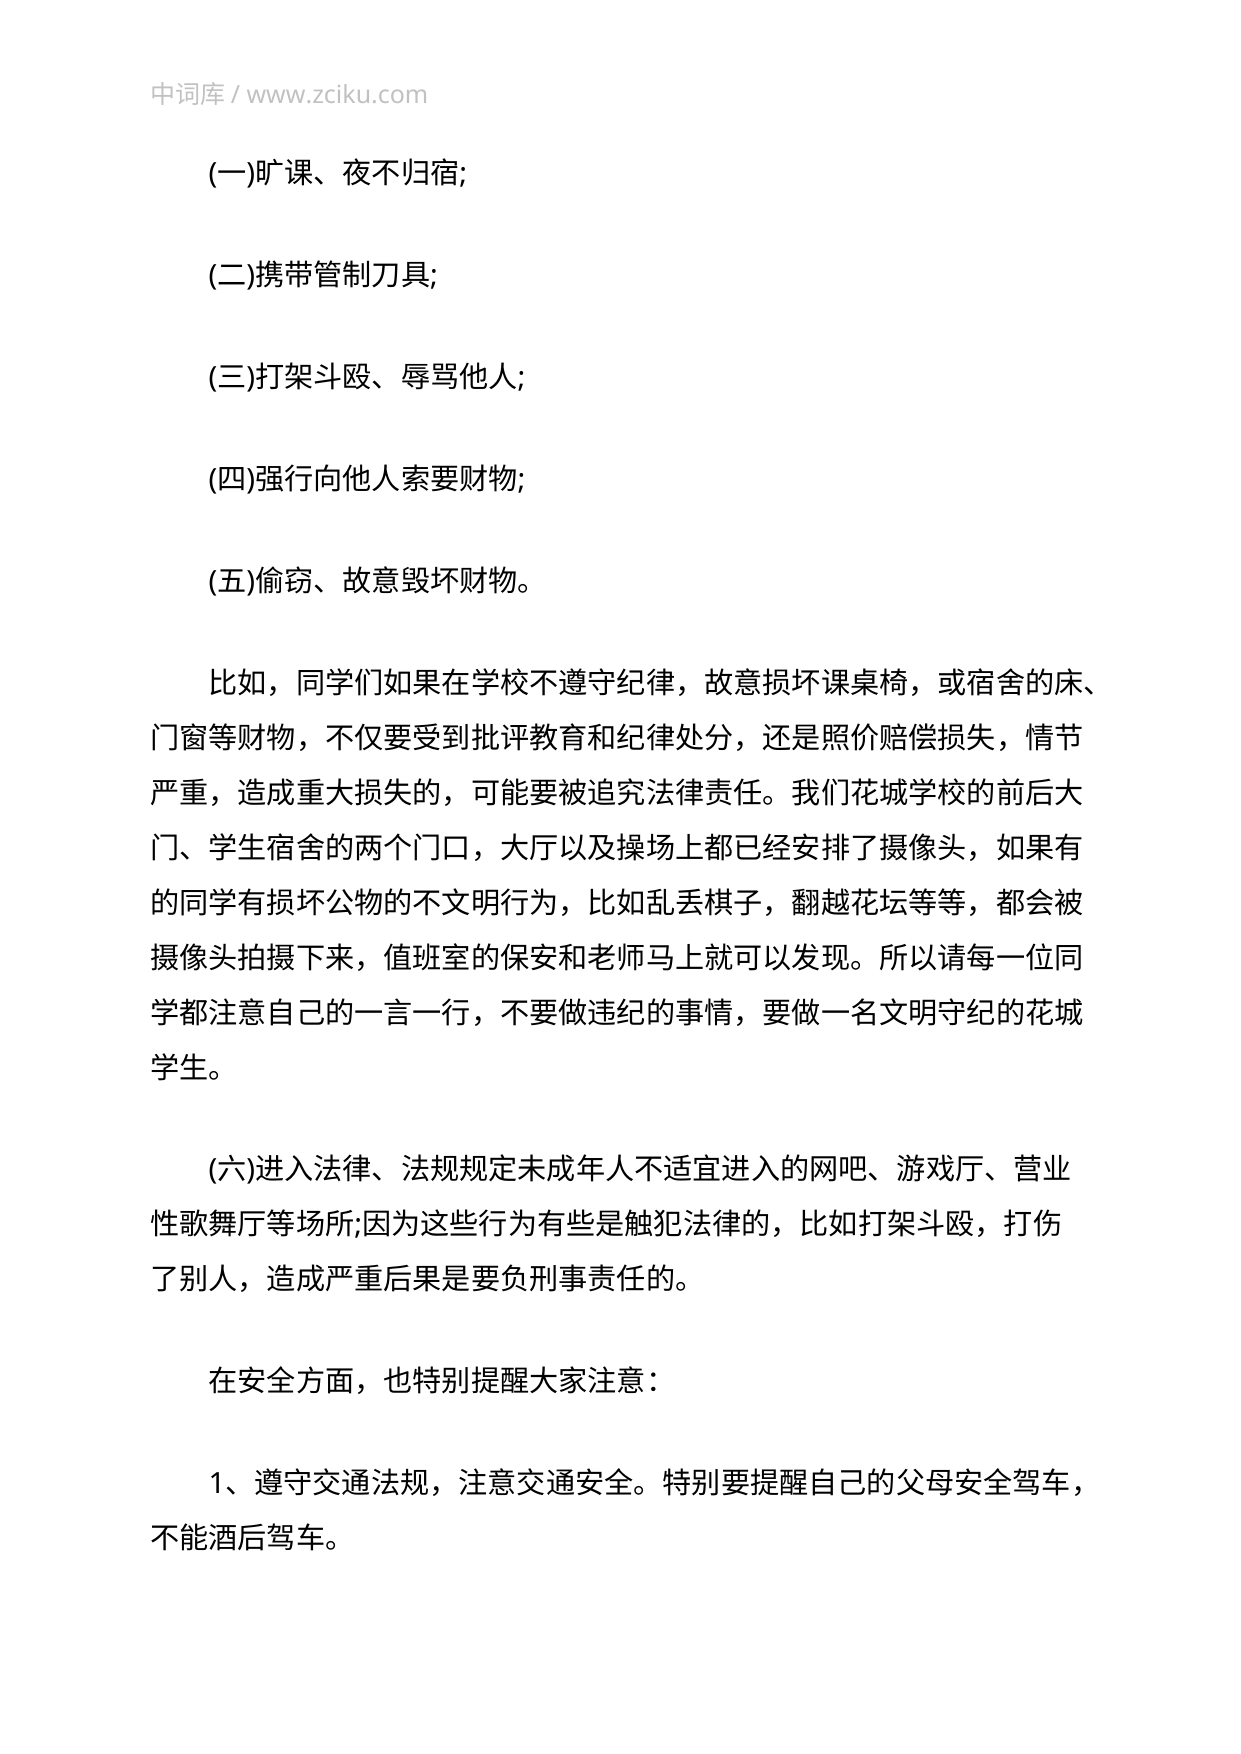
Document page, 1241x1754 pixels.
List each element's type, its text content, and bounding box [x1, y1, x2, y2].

text (六)进入法律、法规规定未成年人不适宜进入的网吧、游戏厅、营业性歌舞厅等场所;因为这些行为有些是触犯法律的，比如打架斗殴，打伤了别人，造成严重后果是要负刑事责任的。 [150, 1146, 1090, 1298]
text 比如，同学们如果在学校不遵守纪律，故意损坏课桌椅，或宿舍的床、门窗等财物，不仅要受到批评教育和纪律处分，还是照价赔偿损失，情节严重，造成重大损失的，可能要被追究法律责任。我们花城学校的前后大门、学生宿舍的两个门口，大厅以及操场上都已经安排了摄像头，如果有的同学有损坏公物的不文明行为，比如乱丢棋子，翻越花坛等等，都会被摄像头拍摄下来，值班室的保安和老师马上就可以发现。所以请每一位同学都注意自己的一言一行，不要做违纪的事情，要做一名文明守纪的花城学生。 [150, 660, 1090, 1086]
text 在安全方面，也特别提醒大家注意： [150, 1358, 1090, 1400]
text 1、遵守交通法规，注意交通安全。特别要提醒自己的父母安全驾车，不能酒后驾车。 [150, 1459, 1090, 1557]
text (一)旷课、夜不归宿; [150, 150, 1090, 192]
text (三)打架斗殴、辱骂他人; [150, 354, 1090, 396]
text (五)偷窃、故意毁坏财物。 [150, 558, 1090, 600]
text (二)携带管制刀具; [150, 252, 1090, 294]
text (四)强行向他人索要财物; [150, 456, 1090, 498]
